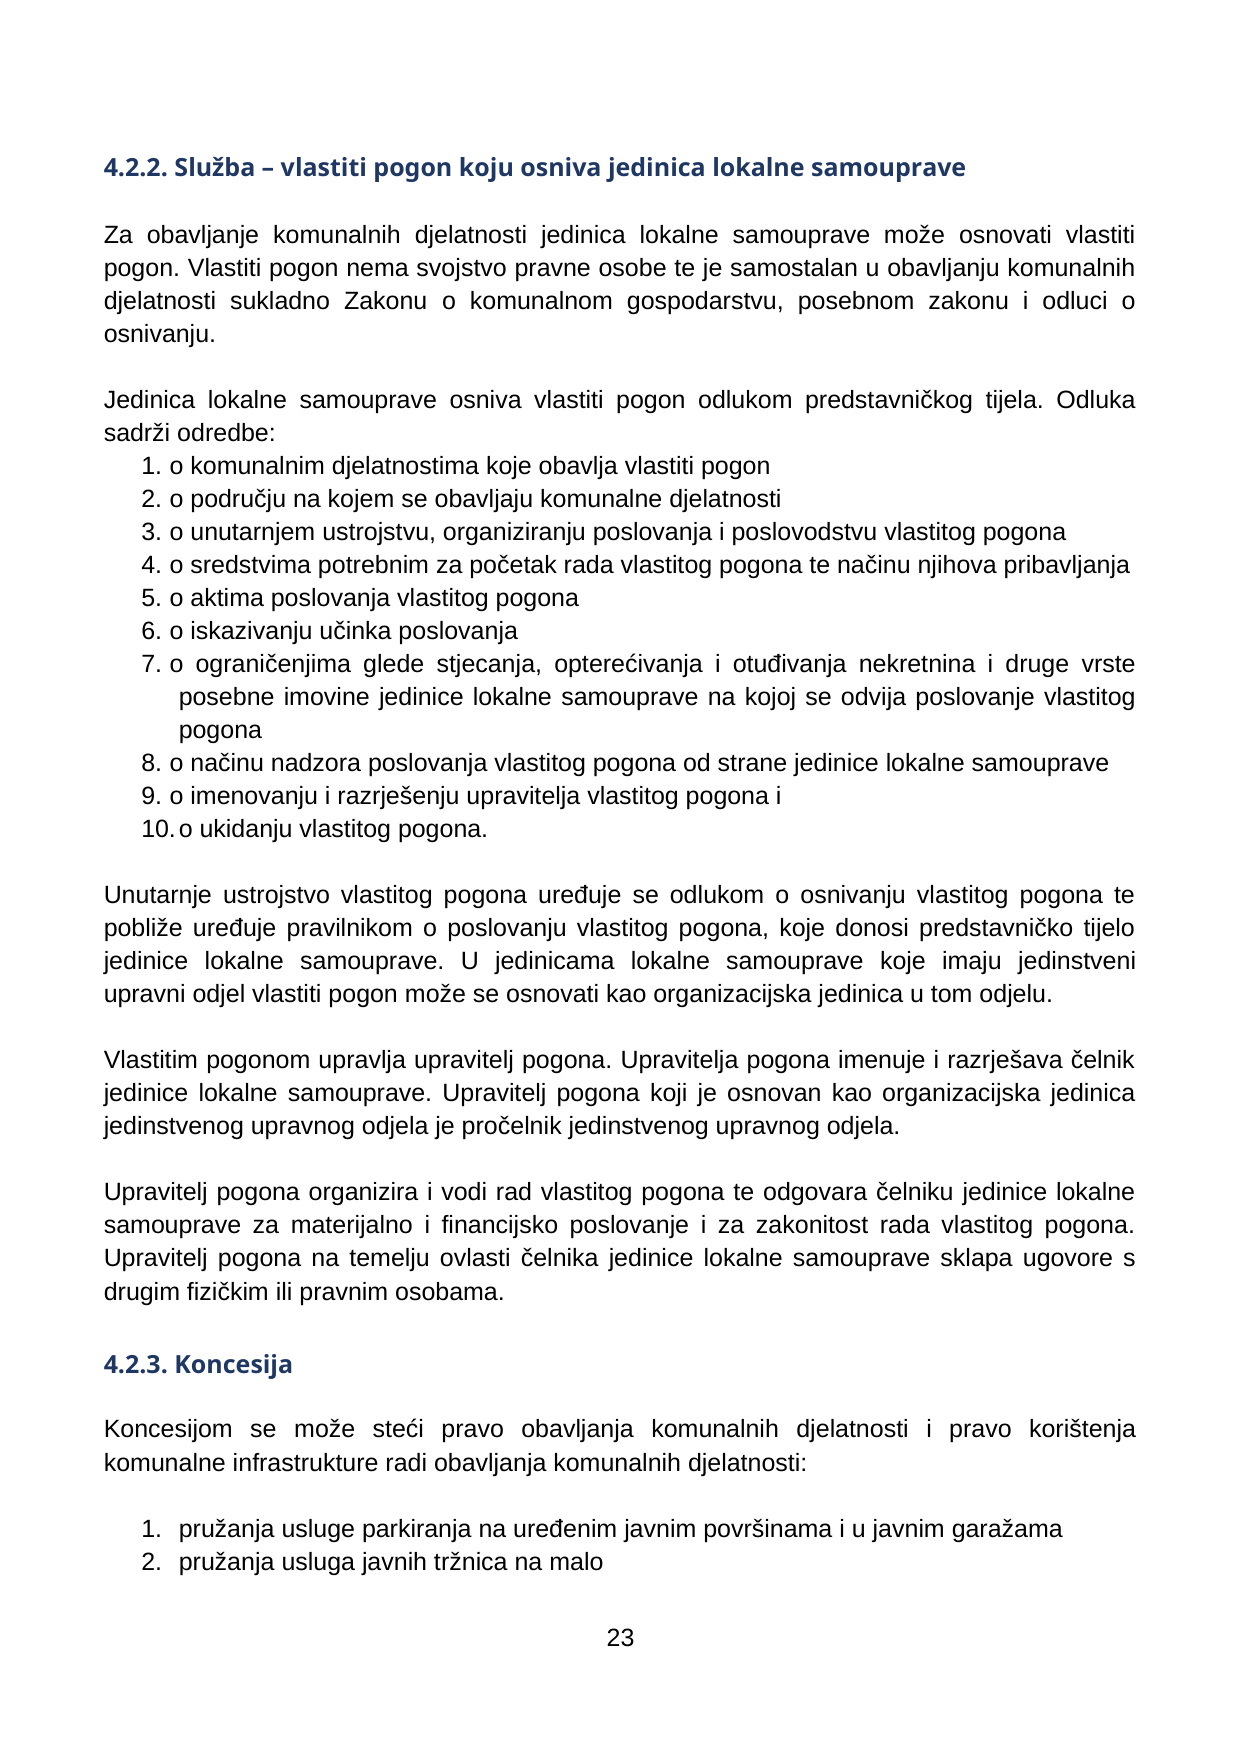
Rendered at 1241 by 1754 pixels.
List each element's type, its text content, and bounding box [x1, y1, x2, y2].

list o unutarnjem ustrojstvu, organiziranju poslovanja i poslovodstvu vlastitog pogona [141, 517, 1137, 546]
list o području na kojem se obavljaju komunalne djelatnosti [141, 484, 1137, 513]
list o sredstvima potrebnim za početak rada vlastitog pogona te načinu njihova pribavljanja [141, 550, 1137, 579]
text Za obavljanje komunalnih djelatnosti jedinica lokalne samouprave može osnovati vlastiti pogon. Vlastiti pogon nema svojstvo pravne osobe te je samostalan u obavljanju komunalnih djelatnosti sukladno Zakonu o komunalnom gospodarstvu, posebnom zakonu i odluci o osnivanju. [103, 220, 1137, 348]
subtitle 4.2.2. Služba – vlastiti pogon koju osniva jedinica lokalne samouprave [103, 150, 1137, 184]
list o aktima poslovanja vlastitog pogona [141, 583, 1137, 612]
subtitle 4.2.3. Koncesija [103, 1347, 1137, 1381]
list o komunalnim djelatnostima koje obavlja vlastiti pogon [141, 451, 1137, 480]
list pružanja usluga javnih tržnica na malo [141, 1547, 1137, 1575]
list pružanja usluge parkiranja na uređenim javnim površinama i u javnim garažama [141, 1513, 1137, 1542]
list o imenovanju i razrješenju upravitelja vlastitog pogona i [141, 781, 1137, 810]
list o načinu nadzora poslovanja vlastitog pogona od strane jedinice lokalne samouprave [141, 748, 1137, 777]
list o ukidanju vlastitog pogona. [141, 814, 1137, 843]
text Unutarnje ustrojstvo vlastitog pogona uređuje se odlukom o osnivanju vlastitog pogona te pobliže uređuje pravilnikom o poslovanju vlastitog pogona, koje donosi predstavničko tijelo jedinice lokalne samouprave. U jedinicama lokalne samouprave koje imaju jedinstveni upravni odjel vlastiti pogon može se osnovati kao organizacijska jedinica u tom odjelu. [103, 880, 1137, 1008]
text Upravitelj pogona organizira i vodi rad vlastitog pogona te odgovara čelniku jedinice lokalne samouprave za materijalno i financijsko poslovanje i za zakonitost rada vlastitog pogona. Upravitelj pogona na temelju ovlasti čelnika jedinice lokalne samouprave sklapa ugovore s drugim fizičkim ili pravnim osobama. [103, 1177, 1137, 1305]
list o iskazivanju učinka poslovanja [141, 616, 1137, 645]
list o ograničenjima glede stjecanja, opterećivanja i otuđivanja nekretnina i druge vrste posebne imovine jedinice lokalne samouprave na kojoj se odvija poslovanje vlastitog pogona [141, 649, 1137, 744]
text Koncesijom se može steći pravo obavljanja komunalnih djelatnosti i pravo korištenja komunalne infrastrukture radi obavljanja komunalnih djelatnosti: [103, 1414, 1137, 1476]
text Jedinica lokalne samouprave osniva vlastiti pogon odlukom predstavničkog tijela. Odluka sadrži odredbe: [103, 385, 1137, 447]
text Vlastitim pogonom upravlja upravitelj pogona. Upravitelja pogona imenuje i razrješava čelnik jedinice lokalne samouprave. Upravitelj pogona koji je osnovan kao organizacijska jedinica jedinstvenog upravnog odjela je pročelnik jedinstvenog upravnog odjela. [103, 1045, 1137, 1140]
